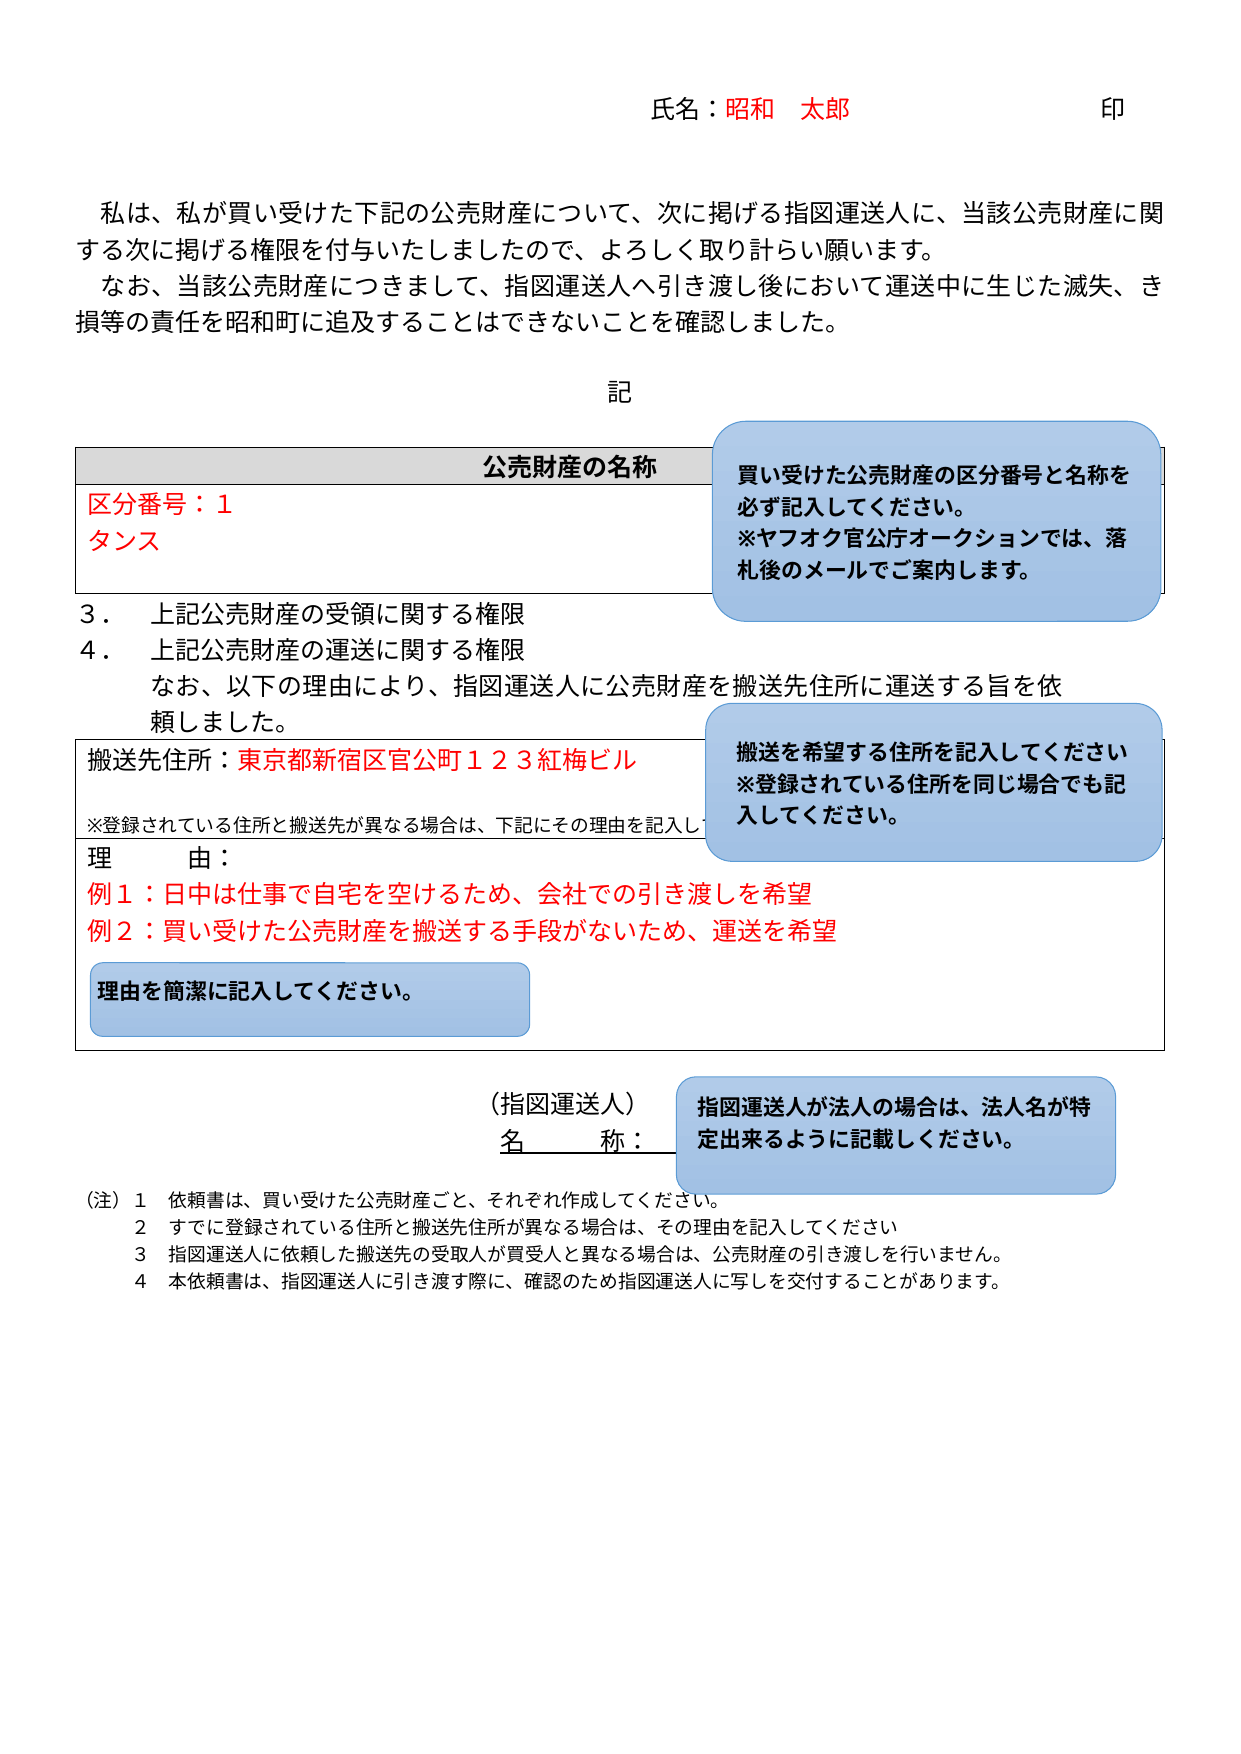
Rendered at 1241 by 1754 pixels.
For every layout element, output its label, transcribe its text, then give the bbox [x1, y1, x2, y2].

list 上記公売財産の受領に関する権限 [75, 594, 1065, 630]
table_cell 区分番号：１ タンス [76, 485, 712, 593]
list 上記公売財産の運送に関する権限 [75, 630, 1065, 667]
text なお、当該公売財産につきまして、指図運送人へ引き渡し後において運送中に生じた滅失、き損等の責任を昭和町に追及することはできないことを確認しました。 [75, 266, 1168, 339]
text ２ すでに登録されている住所と搬送先住所が異なる場合は、その理由を記入してください [75, 1213, 1065, 1240]
table_header 公売財産の名称 [76, 448, 712, 484]
text 私は、私が買い受けた下記の公売財産について、次に掲げる指図運送人に、当該公売財産に関する次に掲げる権限を付与いたしましたので、よろしく取り計らい願います。 [75, 194, 1168, 266]
text なお、以下の理由により、指図運送人に公売財産を搬送先住所に運送する旨を依頼しました。 [150, 667, 1065, 739]
text （注）１ 依頼書は、買い受けた公売財産ごと、それぞれ作成してください。 [75, 1186, 1065, 1213]
table_cell 理 由： 例１：日中は仕事で自宅を空けるため、会社での引き渡しを希望 例２：買い受けた公売財産を搬送する手段がないため、運送を希望 [76, 839, 1164, 1049]
text ４ 本依頼書は、指図運送人に引き渡す際に、確認のため指図運送人に写しを交付することがあります。 [75, 1267, 1065, 1294]
text （指図運送人） [75, 1085, 678, 1121]
table_header 搬送先住所：東京都新宿区官公町１２３紅梅ビル ※登録されている住所と搬送先が異なる場合は、下記にその理由を記入してください。 [76, 740, 705, 838]
subtitle 記 [75, 373, 1165, 409]
text 名 称： 〇〇〇〇運送 [75, 1121, 675, 1157]
text 氏名：昭和 太郎 印 [75, 89, 1168, 126]
text ３ 指図運送人に依頼した搬送先の受取人が買受人と異なる場合は、公売財産の引き渡しを行いません。 [75, 1240, 1065, 1267]
